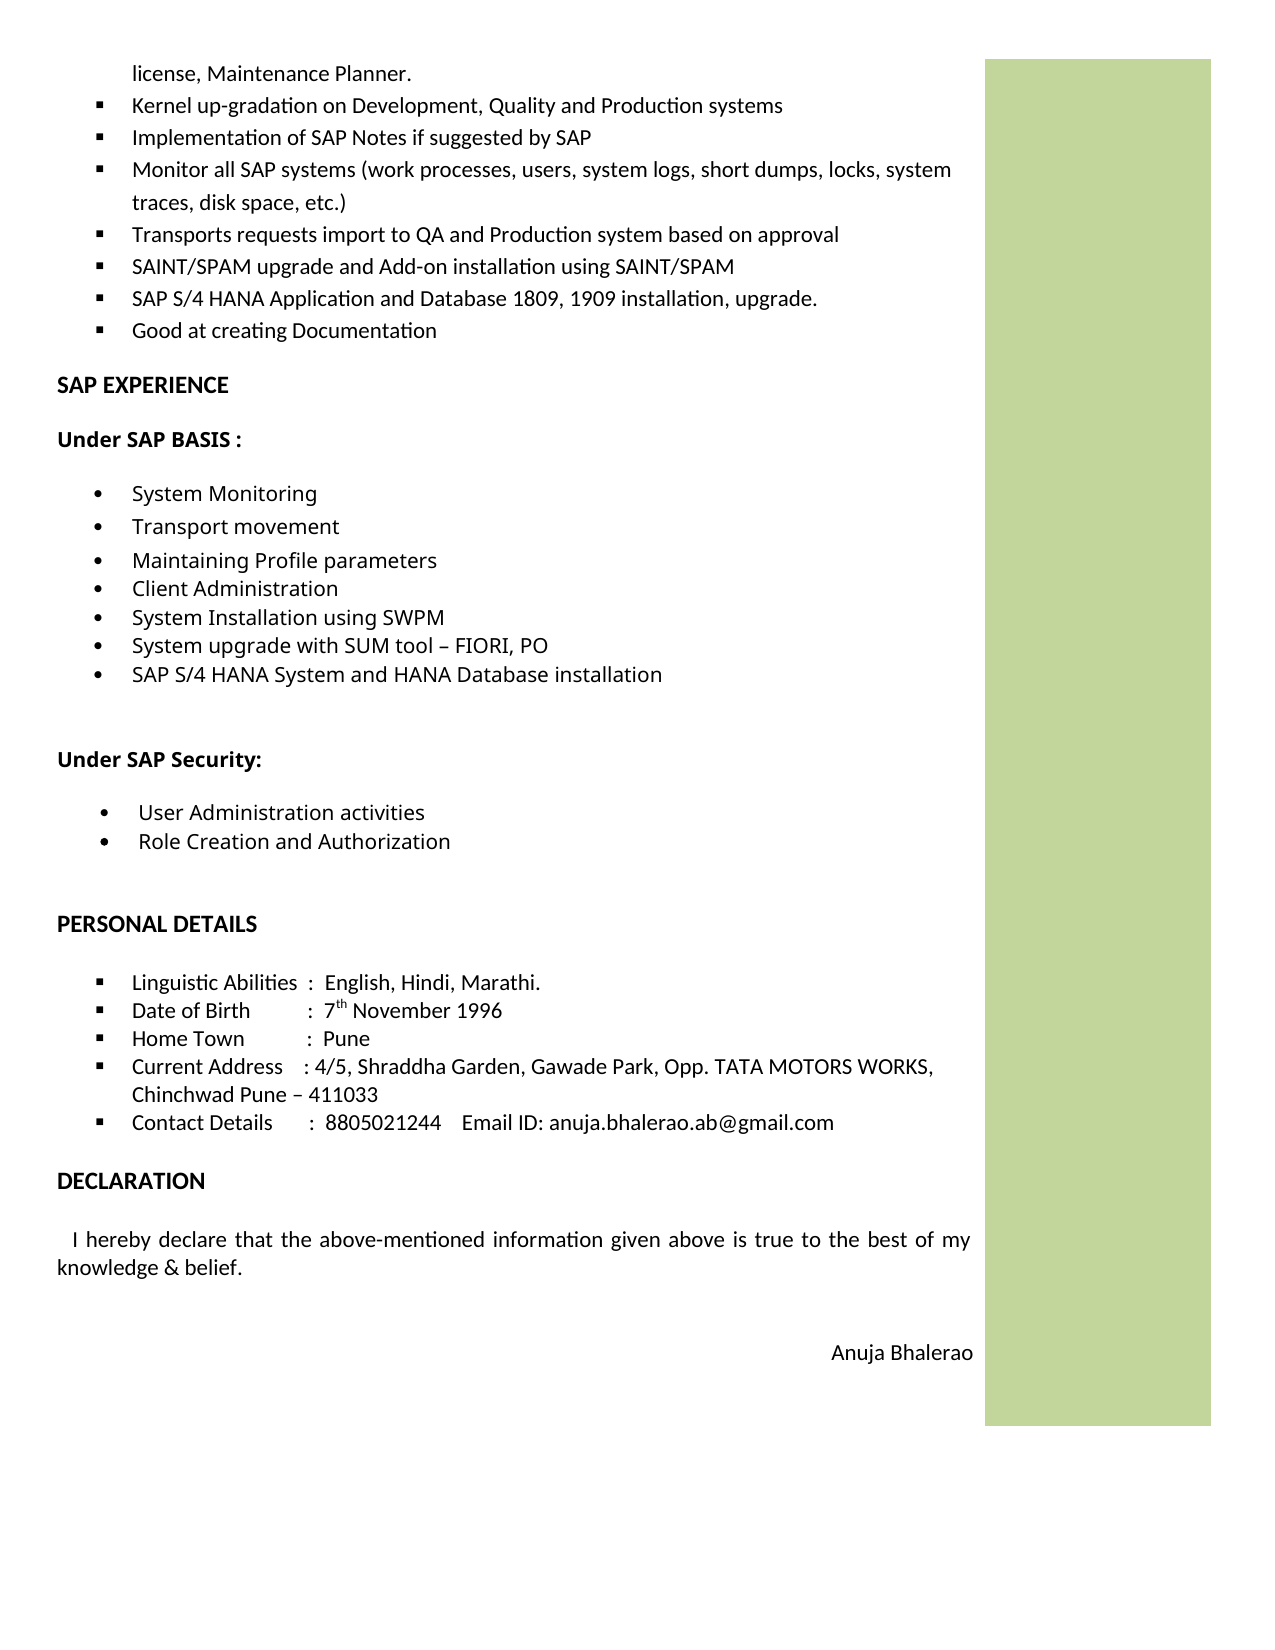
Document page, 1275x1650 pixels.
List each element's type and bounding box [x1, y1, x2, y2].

table_header [985, 59, 1211, 1426]
table_header [46, 59, 984, 1426]
